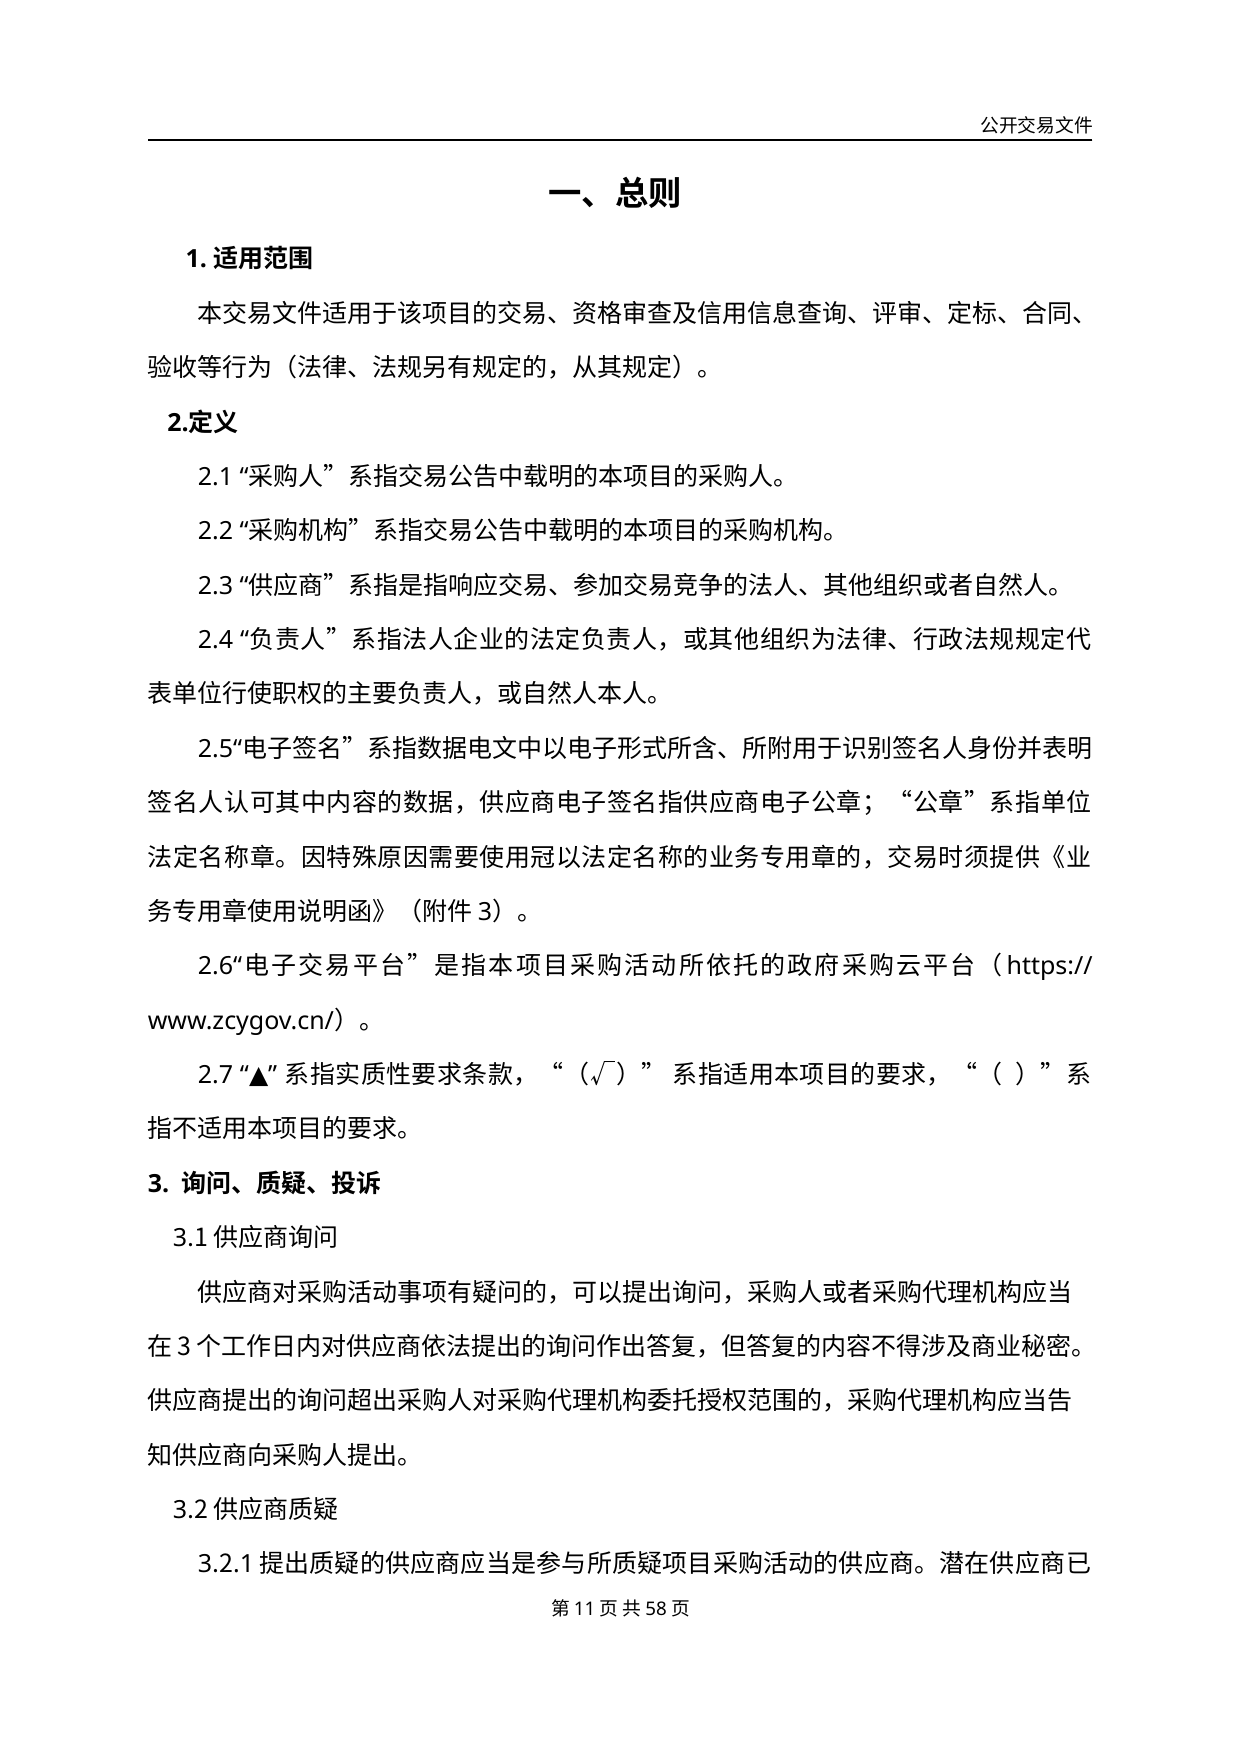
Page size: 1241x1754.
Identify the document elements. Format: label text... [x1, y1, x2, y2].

text 2.定义 [148, 402, 1092, 438]
text 本交易文件适用于该项目的交易、资格审查及信用信息查询、评审、定标、合同、验收等行为（法律、法规另有规定的，从其规定）。 [148, 293, 1092, 384]
text 2.4 “负责人”系指法人企业的法定负责人，或其他组织为法律、行政法规规定代表单位行使职权的主要负责人，或自然人本人。 [148, 619, 1092, 710]
text 3. 询问、质疑、投诉 [148, 1163, 1092, 1199]
text 1. 适用范围 [148, 239, 1092, 275]
text 2.6“电子交易平台”是指本项目采购活动所依托的政府采购云平台（https://www.zcygov.cn/）。 [148, 946, 1092, 1036]
text 一、总则 [148, 167, 1092, 215]
text 3.1供应商询问 [148, 1218, 1092, 1254]
text 2.1 “采购人”系指交易公告中载明的本项目的采购人。 [148, 456, 1092, 493]
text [148, 1544, 1092, 1580]
text 2.2 “采购机构”系指交易公告中载明的本项目的采购机构。 [148, 511, 1092, 547]
text 2.3 “供应商”系指是指响应交易、参加交易竞争的法人、其他组织或者自然人。 [148, 565, 1092, 601]
text 2.5“电子签名”系指数据电文中以电子形式所含、所附用于识别签名人身份并表明签名人认可其中内容的数据，供应商电子签名指供应商电子公章；“公章”系指单位法定名称章。因特殊原因需要使用冠以法定名称的业务专用章的，交易时须提供《业务专用章使用说明函》（附件3）。 [148, 728, 1092, 928]
text 2.7 “▲” 系指实质性要求条款，“（√）” 系指适用本项目的要求，“（ ）”系指不适用本项目的要求。 [148, 1054, 1092, 1145]
text 供应商对采购活动事项有疑问的，可以提出询问，采购人或者采购代理机构应当在3个工作日内对供应商依法提出的询问作出答复，但答复的内容不得涉及商业秘密。供应商提出的询问超出采购人对采购代理机构委托授权范围的，采购代理机构应当告知供应商向采购人提出。 [148, 1272, 1092, 1471]
text 3.2供应商质疑 [148, 1489, 1092, 1526]
